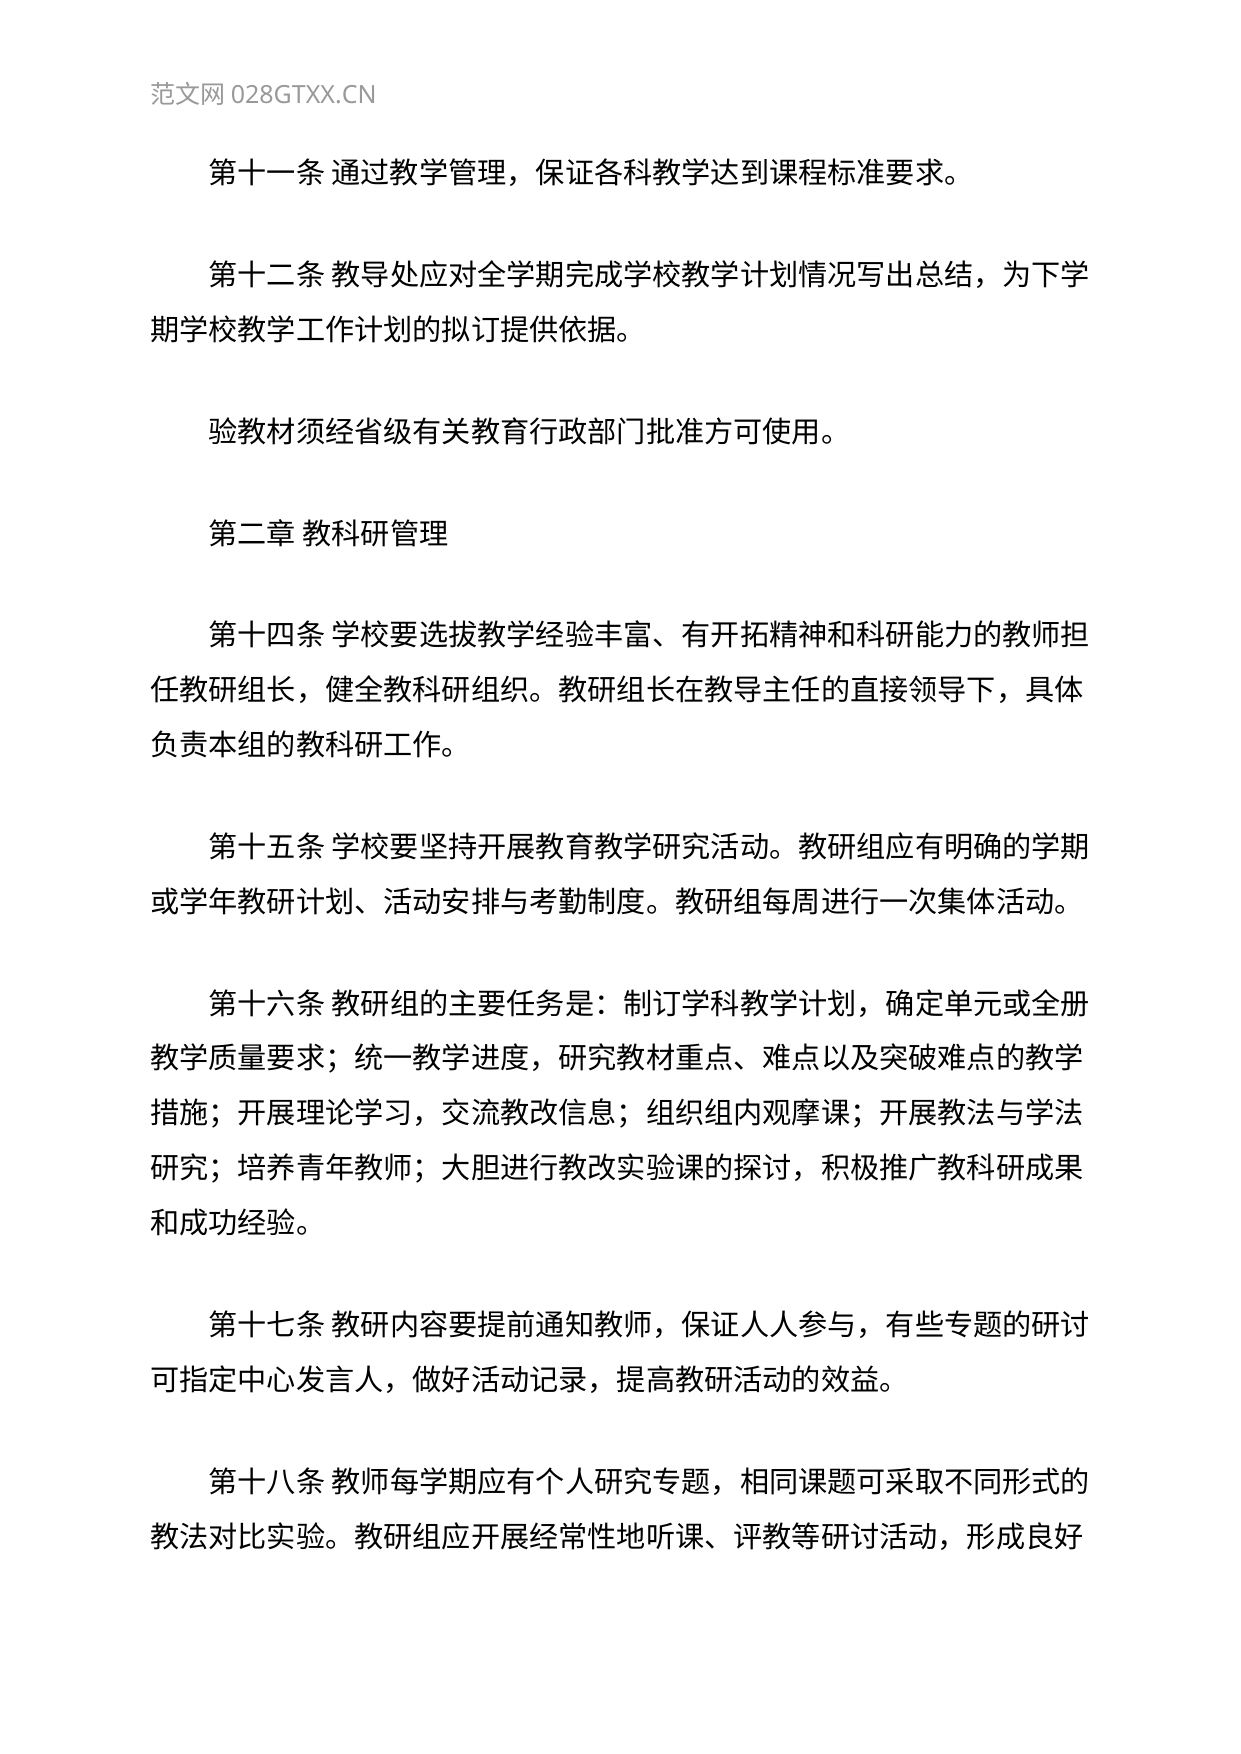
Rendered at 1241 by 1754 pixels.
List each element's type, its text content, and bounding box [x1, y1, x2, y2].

text 第十二条 教导处应对全学期完成学校教学计划情况写出总结，为下学期学校教学工作计划的拟订提供依据。 [150, 252, 1090, 349]
text 第十一条 通过教学管理，保证各科教学达到课程标准要求。 [150, 150, 1090, 192]
text 第十六条 教研组的主要任务是：制订学科教学计划，确定单元或全册教学质量要求；统一教学进度，研究教材重点、难点以及突破难点的教学措施；开展理论学习，交流教改信息；组织组内观摩课；开展教法与学法研究；培养青年教师；大胆进行教改实验课的探讨，积极推广教科研成果和成功经验。 [150, 980, 1090, 1242]
text 第二章 教科研管理 [150, 510, 1090, 552]
text 验教材须经省级有关教育行政部门批准方可使用。 [150, 408, 1090, 451]
text 第十四条 学校要选拔教学经验丰富、有开拓精神和科研能力的教师担任教研组长，健全教科研组织。教研组长在教导主任的直接领导下，具体负责本组的教科研工作。 [150, 612, 1090, 764]
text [150, 1458, 1090, 1555]
text 第十五条 学校要坚持开展教育教学研究活动。教研组应有明确的学期或学年教研计划、活动安排与考勤制度。教研组每周进行一次集体活动。 [150, 823, 1090, 921]
text 第十七条 教研内容要提前通知教师，保证人人参与，有些专题的研讨可指定中心发言人，做好活动记录，提高教研活动的效益。 [150, 1302, 1090, 1399]
